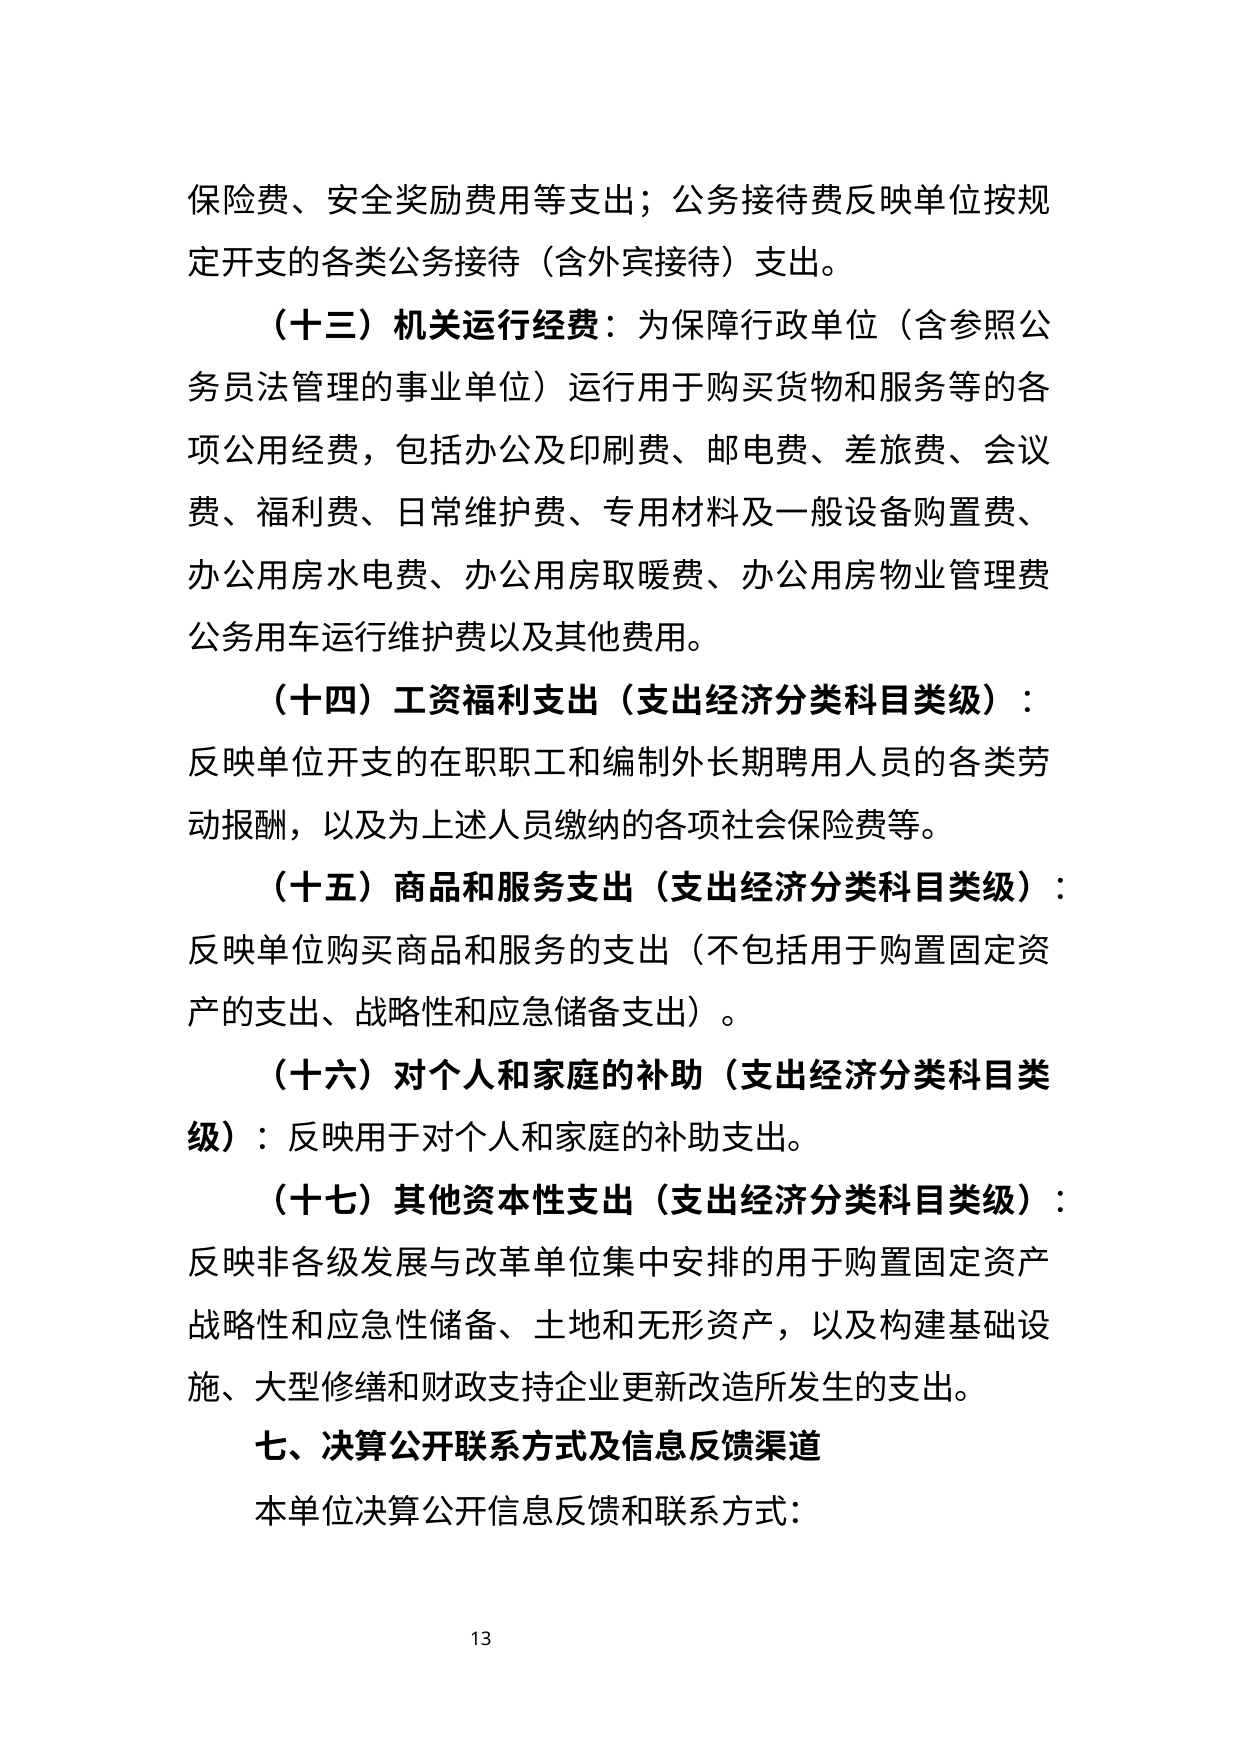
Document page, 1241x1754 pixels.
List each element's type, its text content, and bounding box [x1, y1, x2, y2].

text （十七）其他资本性支出（支出经济分类科目类级）：反映非各级发展与改革单位集中安排的用于购置固定资产、战略性和应急性储备、土地和无形资产，以及构建基础设施、大型修缮和财政支持企业更新改造所发生的支出。 [187, 1162, 1053, 1412]
text 本单位决算公开信息反馈和联系方式： [187, 1477, 1053, 1542]
text （十三）机关运行经费：为保障行政单位（含参照公务员法管理的事业单位）运行用于购买货物和服务等的各项公用经费，包括办公及印刷费、邮电费、差旅费、会议费、福利费、日常维护费、专用材料及一般设备购置费、办公用房水电费、办公用房取暖费、办公用房物业管理费、公务用车运行维护费以及其他费用。 [187, 287, 1053, 662]
text （十四）工资福利支出（支出经济分类科目类级）：反映单位开支的在职职工和编制外长期聘用人员的各类劳动报酬，以及为上述人员缴纳的各项社会保险费等。 [187, 662, 1053, 849]
text （十六）对个人和家庭的补助（支出经济分类科目类级）：反映用于对个人和家庭的补助支出。 [187, 1037, 1053, 1162]
text （十五）商品和服务支出（支出经济分类科目类级）：反映单位购买商品和服务的支出（不包括用于购置固定资产的支出、战略性和应急储备支出）。 [187, 849, 1053, 1037]
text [187, 162, 1053, 287]
text 七、决算公开联系方式及信息反馈渠道 [187, 1412, 1053, 1477]
